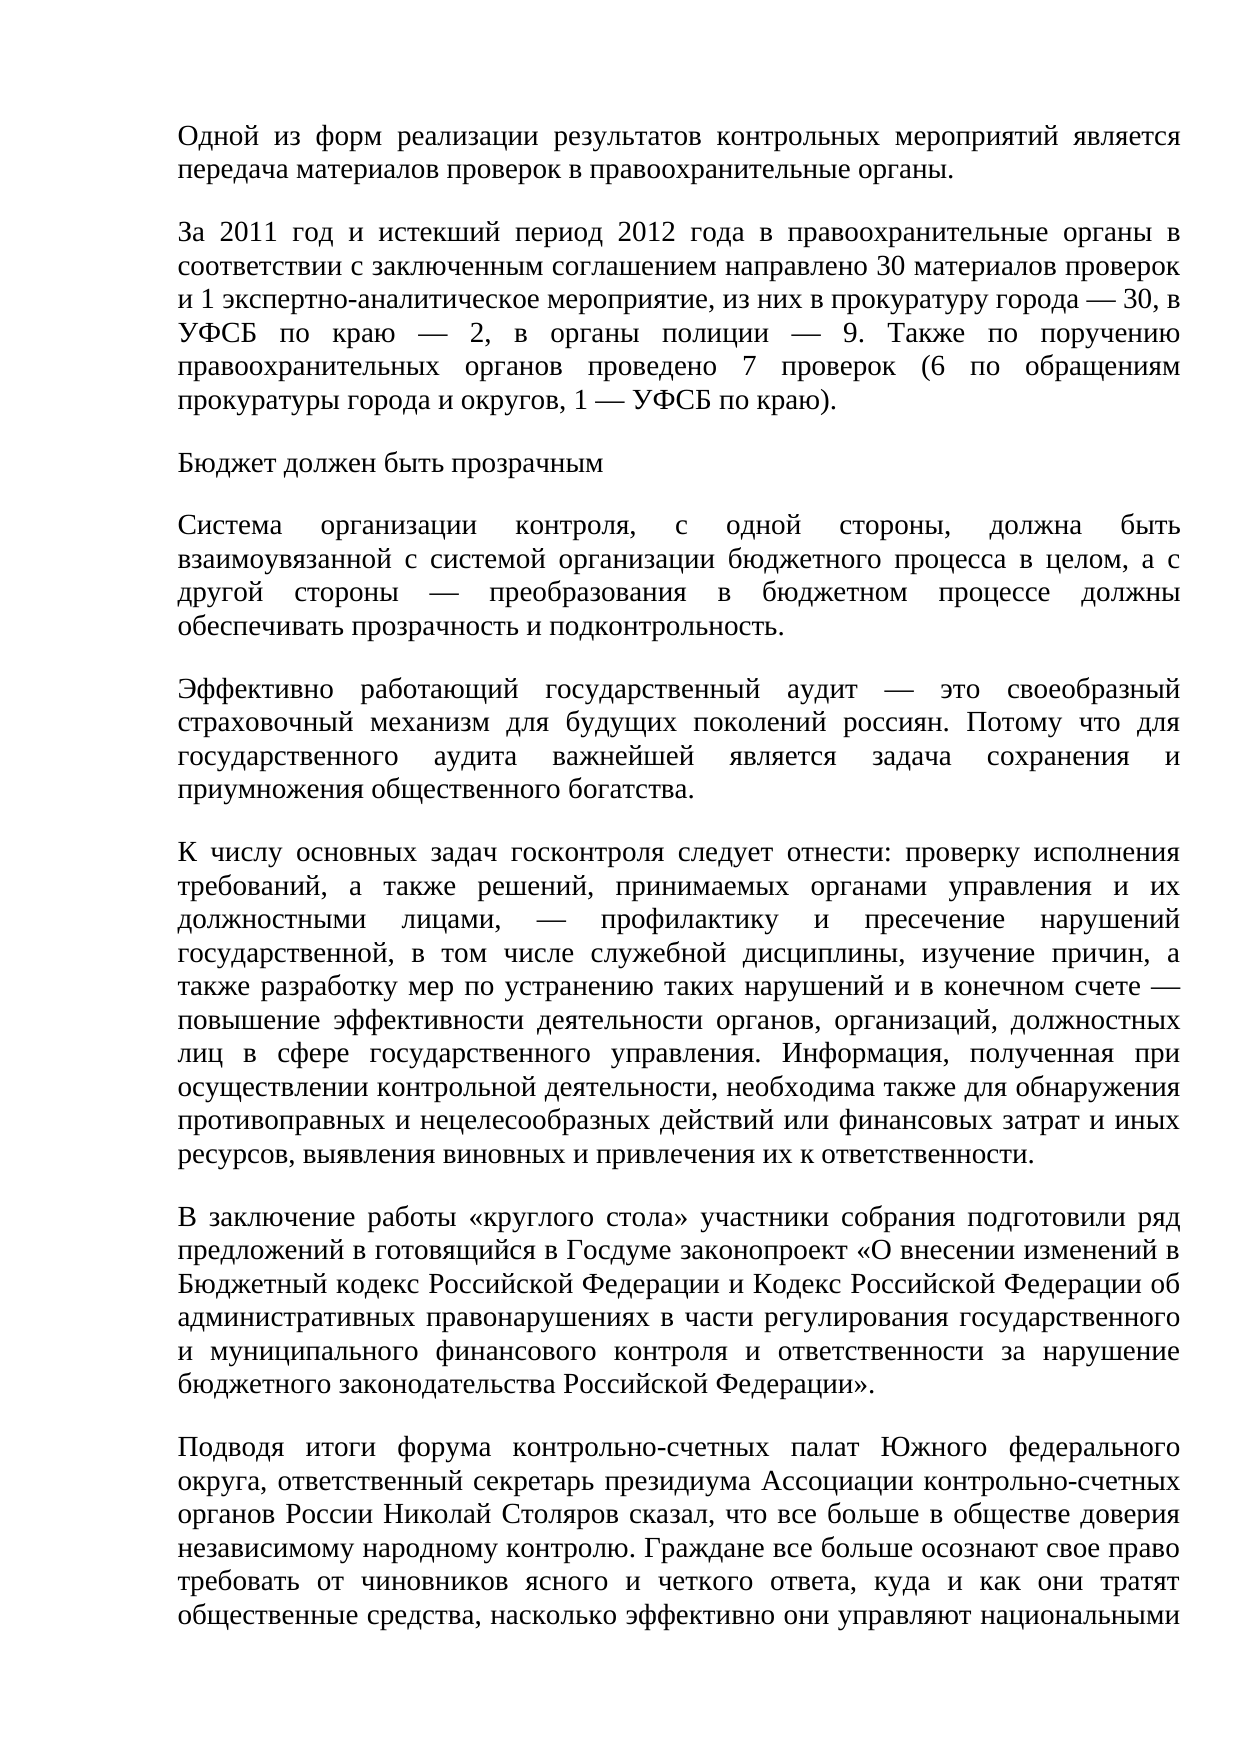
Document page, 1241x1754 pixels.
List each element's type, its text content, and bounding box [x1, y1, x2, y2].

text В заключение работы «круглого стола» участники собрания подготовили ряд предложений в готовящийся в Госдуме законопроект «О внесении изменений в Бюджетный кодекс Российской Федерации и Кодекс Российской Федерации об административных правонарушениях в части регулирования государственного и муниципального финансового контроля и ответственности за нарушение бюджетного законодательства Российской Федерации». [177, 1199, 1181, 1400]
text Одной из форм реализации результатов контрольных мероприятий является передача материалов проверок в правоохранительные органы. [177, 118, 1181, 185]
text Бюджет должен быть прозрачным [177, 445, 1181, 478]
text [177, 1429, 1181, 1630]
text К числу основных задач госконтроля следует отнести: проверку исполнения требований, а также решений, принимаемых органами управления и их должностными лицами, — профилактику и пресечение нарушений государственной, в том числе служебной дисциплины, изучение причин, а также разработку мер по устранению таких нарушений и в конечном счете — повышение эффективности деятельности органов, организаций, должностных лиц в сфере государственного управления. Информация, полученная при осуществлении контрольной деятельности, необходима также для обнаружения противоправных и нецелесообразных действий или финансовых затрат и иных ресурсов, выявления виновных и привлечения их к ответственности. [177, 834, 1181, 1169]
text Эффективно работающий государственный аудит — это своеобразный страховочный механизм для будущих поколений россиян. Потому что для государственного аудита важнейшей является задача сохранения и приумножения общественного богатства. [177, 671, 1181, 805]
text Система организации контроля, с одной стороны, должна быть взаимоувязанной с системой организации бюджетного процесса в целом, а с другой стороны — преобразования в бюджетном процессе должны обеспечивать прозрачность и подконтрольность. [177, 507, 1181, 642]
text За 2011 год и истекший период 2012 года в правоохранительные органы в соответствии с заключенным соглашением направлено 30 материалов проверок и 1 экспертно-аналитическое мероприятие, из них в прокуратуру города — 30, в УФСБ по краю — 2, в органы полиции — 9. Также по поручению правоохранительных органов проведено 7 проверок (6 по обращениям прокуратуры города и округов, 1 — УФСБ по краю). [177, 214, 1181, 416]
